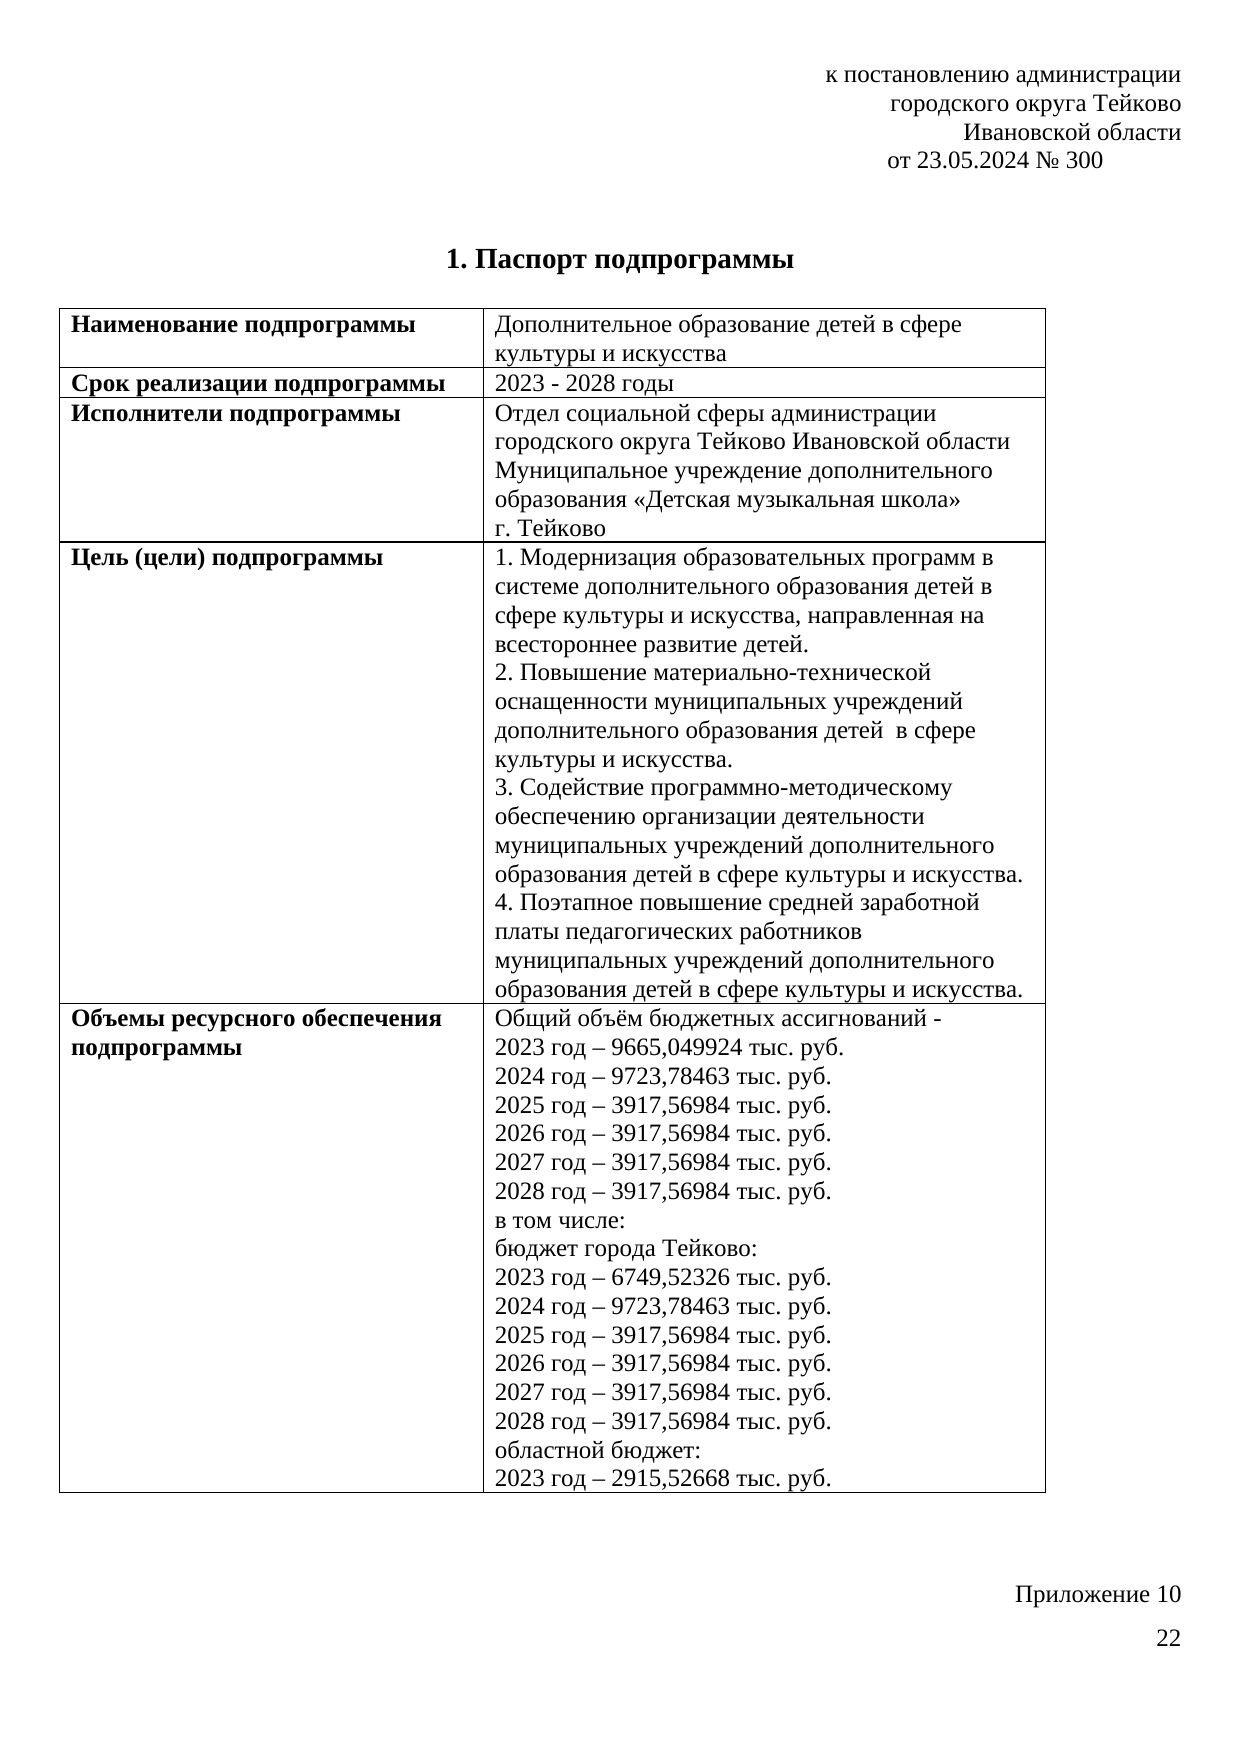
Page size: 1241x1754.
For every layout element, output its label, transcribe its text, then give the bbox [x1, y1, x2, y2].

table_cell Общий объём бюджетных ассигнований - 2023 год – 9665,049924 тыс. руб. 2024 год – 9723,78463 тыс. руб. 2025 год – 3917,56984 тыс. руб. 2026 год – 3917,56984 тыс. руб. 2027 год – 3917,56984 тыс. руб. 2028 год – 3917,56984 тыс. руб. в том числе: бюджет города Тейково: 2023 год – 6749,52326 тыс. руб. 2024 год – 9723,78463 тыс. руб. 2025 год – 3917,56984 тыс. руб. 2026 год – 3917,56984 тыс. руб. 2027 год – 3917,56984 тыс. руб. 2028 год – 3917,56984 тыс. руб. областной бюджет: 2023 год – 2915,52668 тыс. руб. [484, 1004, 1045, 1492]
table_cell 2023 - 2028 годы [484, 368, 1045, 397]
table_cell Объемы ресурсного обеспечения подпрограммы [60, 1004, 483, 1492]
table_cell Цель (цели) подпрограммы [60, 543, 483, 1002]
text городского округа Тейково [59, 88, 1181, 117]
table_cell Срок реализации подпрограммы [60, 368, 483, 397]
text 1. Паспорт подпрограммы [59, 241, 1181, 275]
text Ивановской области [59, 117, 1181, 145]
table_header Наименование подпрограммы [60, 309, 483, 367]
text от 23.05.2024 № 300 [59, 145, 1181, 174]
text к постановлению администрации [59, 59, 1181, 88]
table_cell Отдел социальной сферы администрации городского округа Тейково Ивановской области Муниципальное учреждение дополнительного образования «Детская музыкальная школа» г. Тейково [484, 398, 1045, 541]
table_header Дополнительное образование детей в сфере культуры и искусства [484, 309, 1045, 367]
text Приложение 10 [59, 1579, 1181, 1608]
table_cell 1. Модернизация образовательных программ в системе дополнительного образования детей в сфере культуры и искусства, направленная на всестороннее развитие детей. 2. Повышение материально-технической оснащенности муниципальных учреждений дополнительного образования детей в сфере культуры и искусства. 3. Содействие программно-методическому обеспечению организации деятельности муниципальных учреждений дополнительного образования детей в сфере культуры и искусства. 4. Поэтапное повышение средней заработной платы педагогических работников муниципальных учреждений дополнительного образования детей в сфере культуры и искусства. [484, 543, 1045, 1002]
table_cell Исполнители подпрограммы [60, 398, 483, 541]
